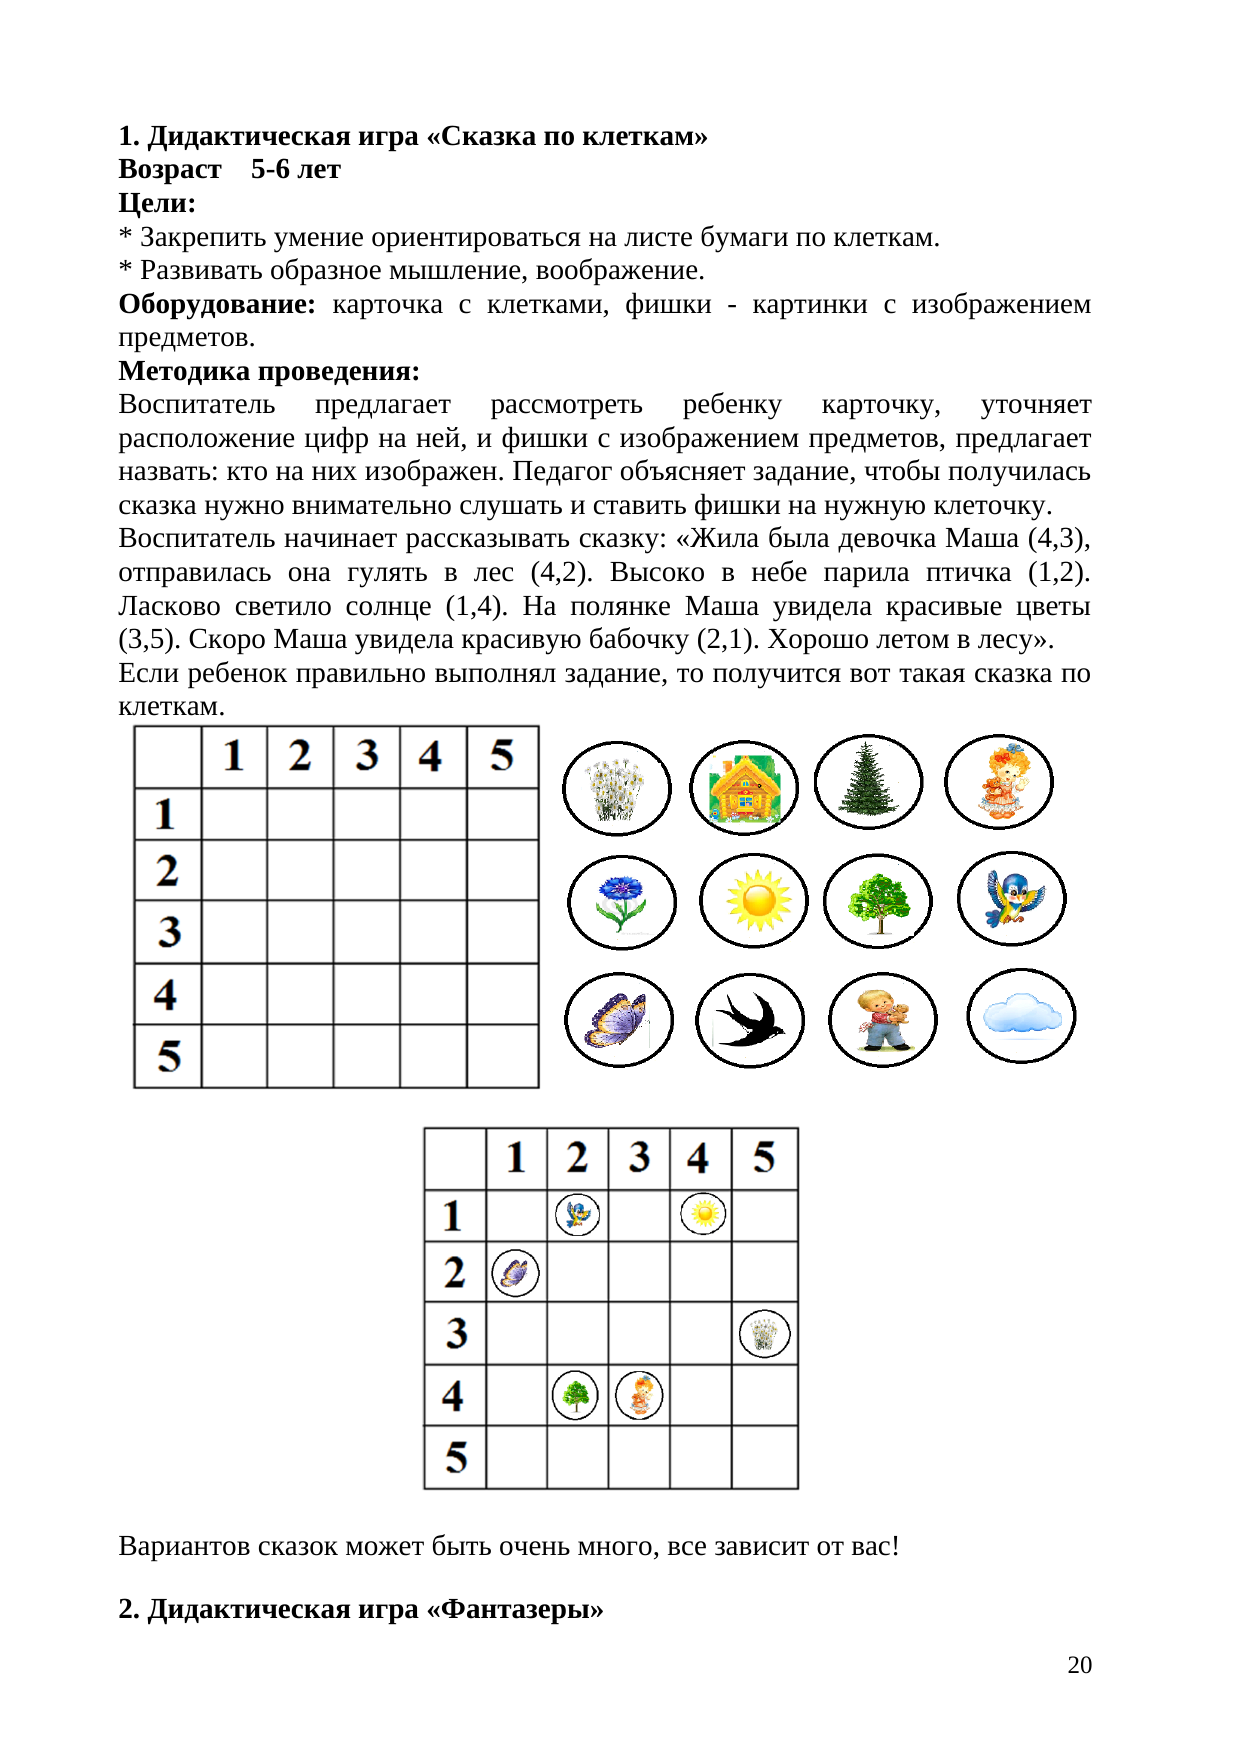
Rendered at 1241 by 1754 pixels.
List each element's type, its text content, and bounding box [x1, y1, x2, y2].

picture [409, 1126, 802, 1499]
text Если ребенок правильно выполнял задание, то получится вот такая сказка по клеткам. [118, 655, 1092, 722]
text * Закрепить умение ориентироваться на листе бумаги по клеткам. [118, 219, 1092, 252]
text Цели: [118, 185, 1092, 219]
text Вариантов сказок может быть очень много, все зависит от вас! [118, 1528, 1092, 1562]
text 1. Дидактическая игра «Сказка по клеткам» [118, 118, 1092, 152]
picture [118, 723, 550, 1097]
text Воспитатель начинает рассказывать сказку: «Жила была девочка Маша (4,3), отправилась она гулять в лес (4,2). Высоко в небе парила птичка (1,2). Ласково светило солнце (1,4). На полянке Маша увидела красивые цветы (3,5). Скоро Маша увидела красивую бабочку (2,1). Хорошо летом в лесу». [118, 521, 1092, 655]
picture [554, 721, 1083, 1097]
text Оборудование: карточка с клетками, фишки - картинки с изображением предметов. [118, 286, 1092, 353]
text * Развивать образное мышление, воображение. [118, 252, 1092, 286]
text Возраст 5-6 лет [118, 152, 1092, 185]
text Воспитатель предлагает рассмотреть ребенку карточку, уточняет расположение цифр на ней, и фишки с изображением предметов, предлагает назвать: кто на них изображен. Педагог объясняет задание, чтобы получилась сказка нужно внимательно слушать и ставить фишки на нужную клеточку. [118, 386, 1092, 521]
text Методика проведения: [118, 353, 1092, 386]
text 2. Дидактическая игра «Фантазеры» [118, 1591, 1092, 1624]
